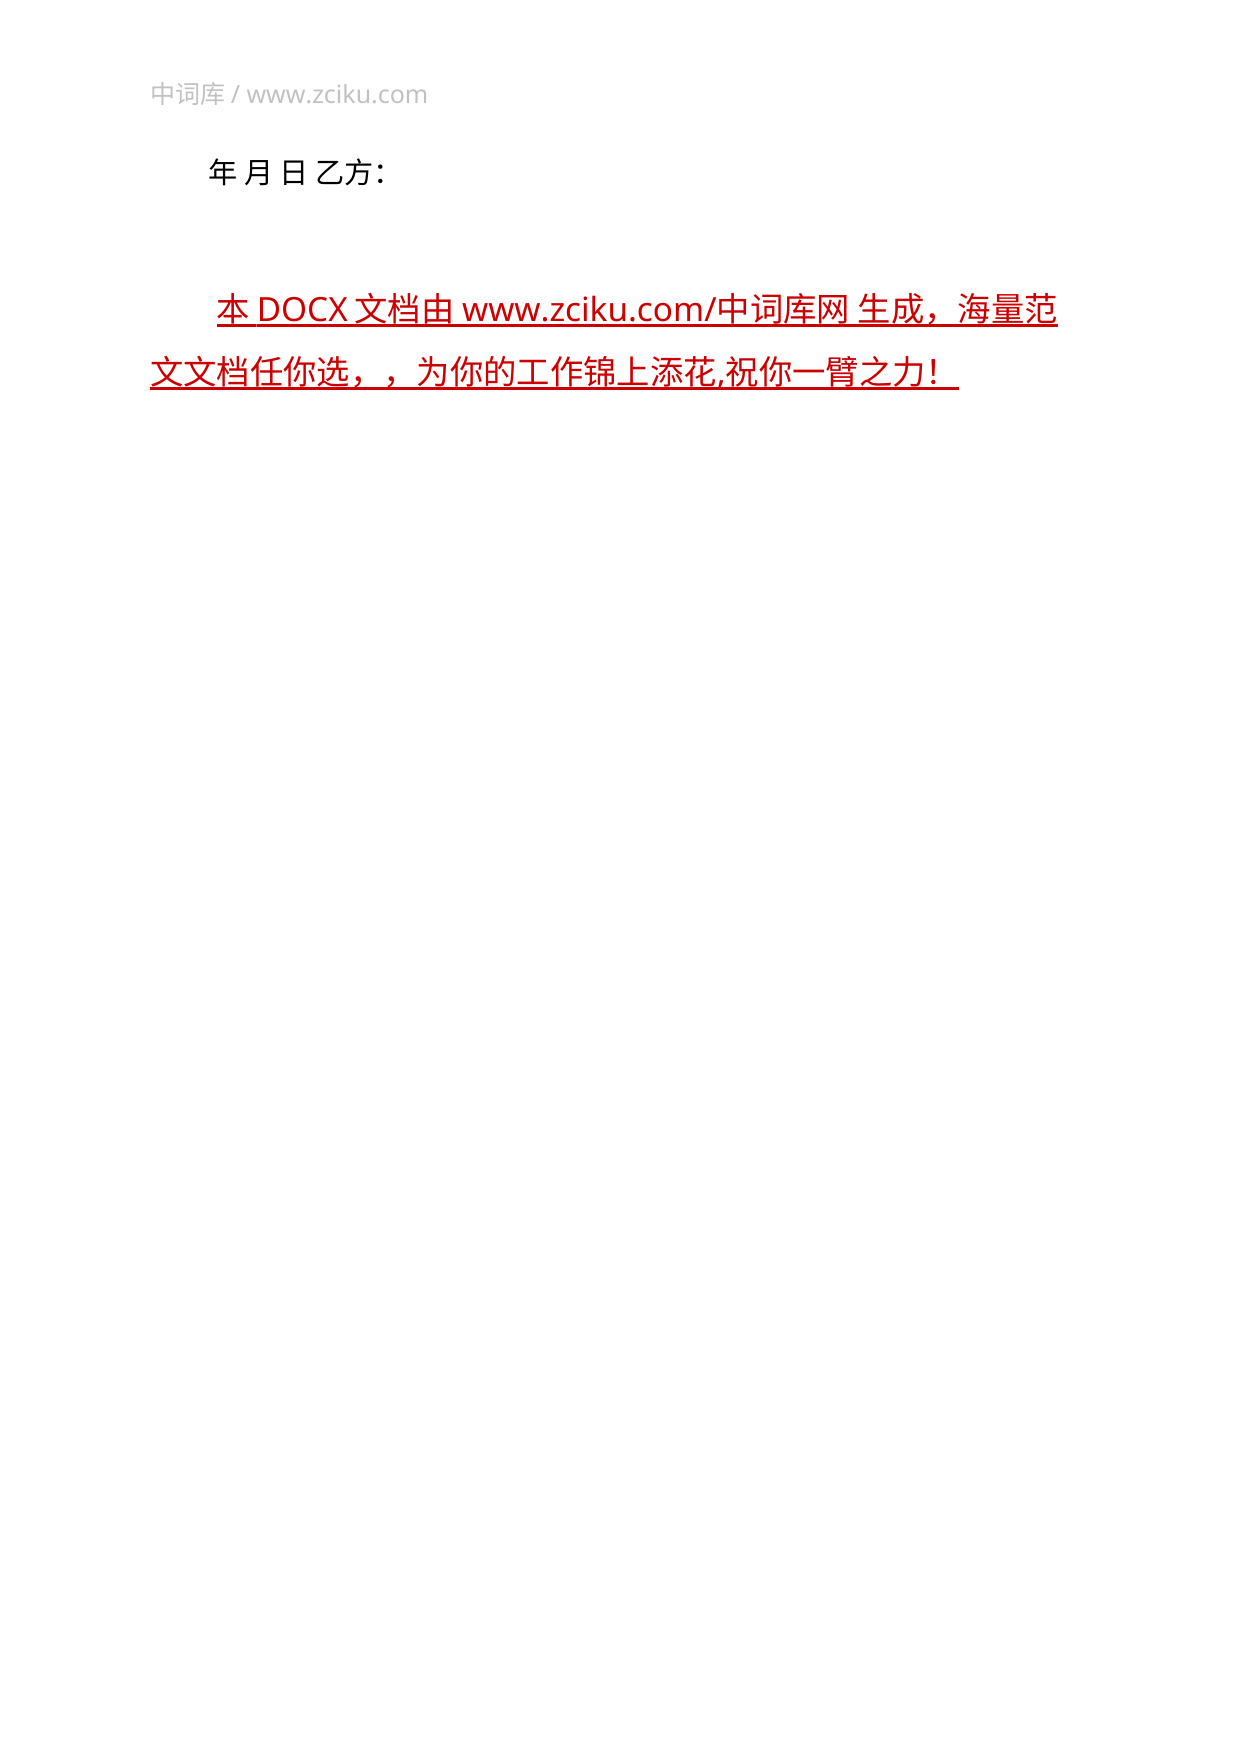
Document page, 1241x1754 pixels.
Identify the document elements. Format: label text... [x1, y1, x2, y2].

text 本DOCX文档由 www.zciku.com/中词库网 生成，海量范文文档任你选，，为你的工作锦上添花,祝你一臂之力！ [150, 283, 1090, 394]
text 年 月 日 乙方： [150, 150, 1090, 192]
